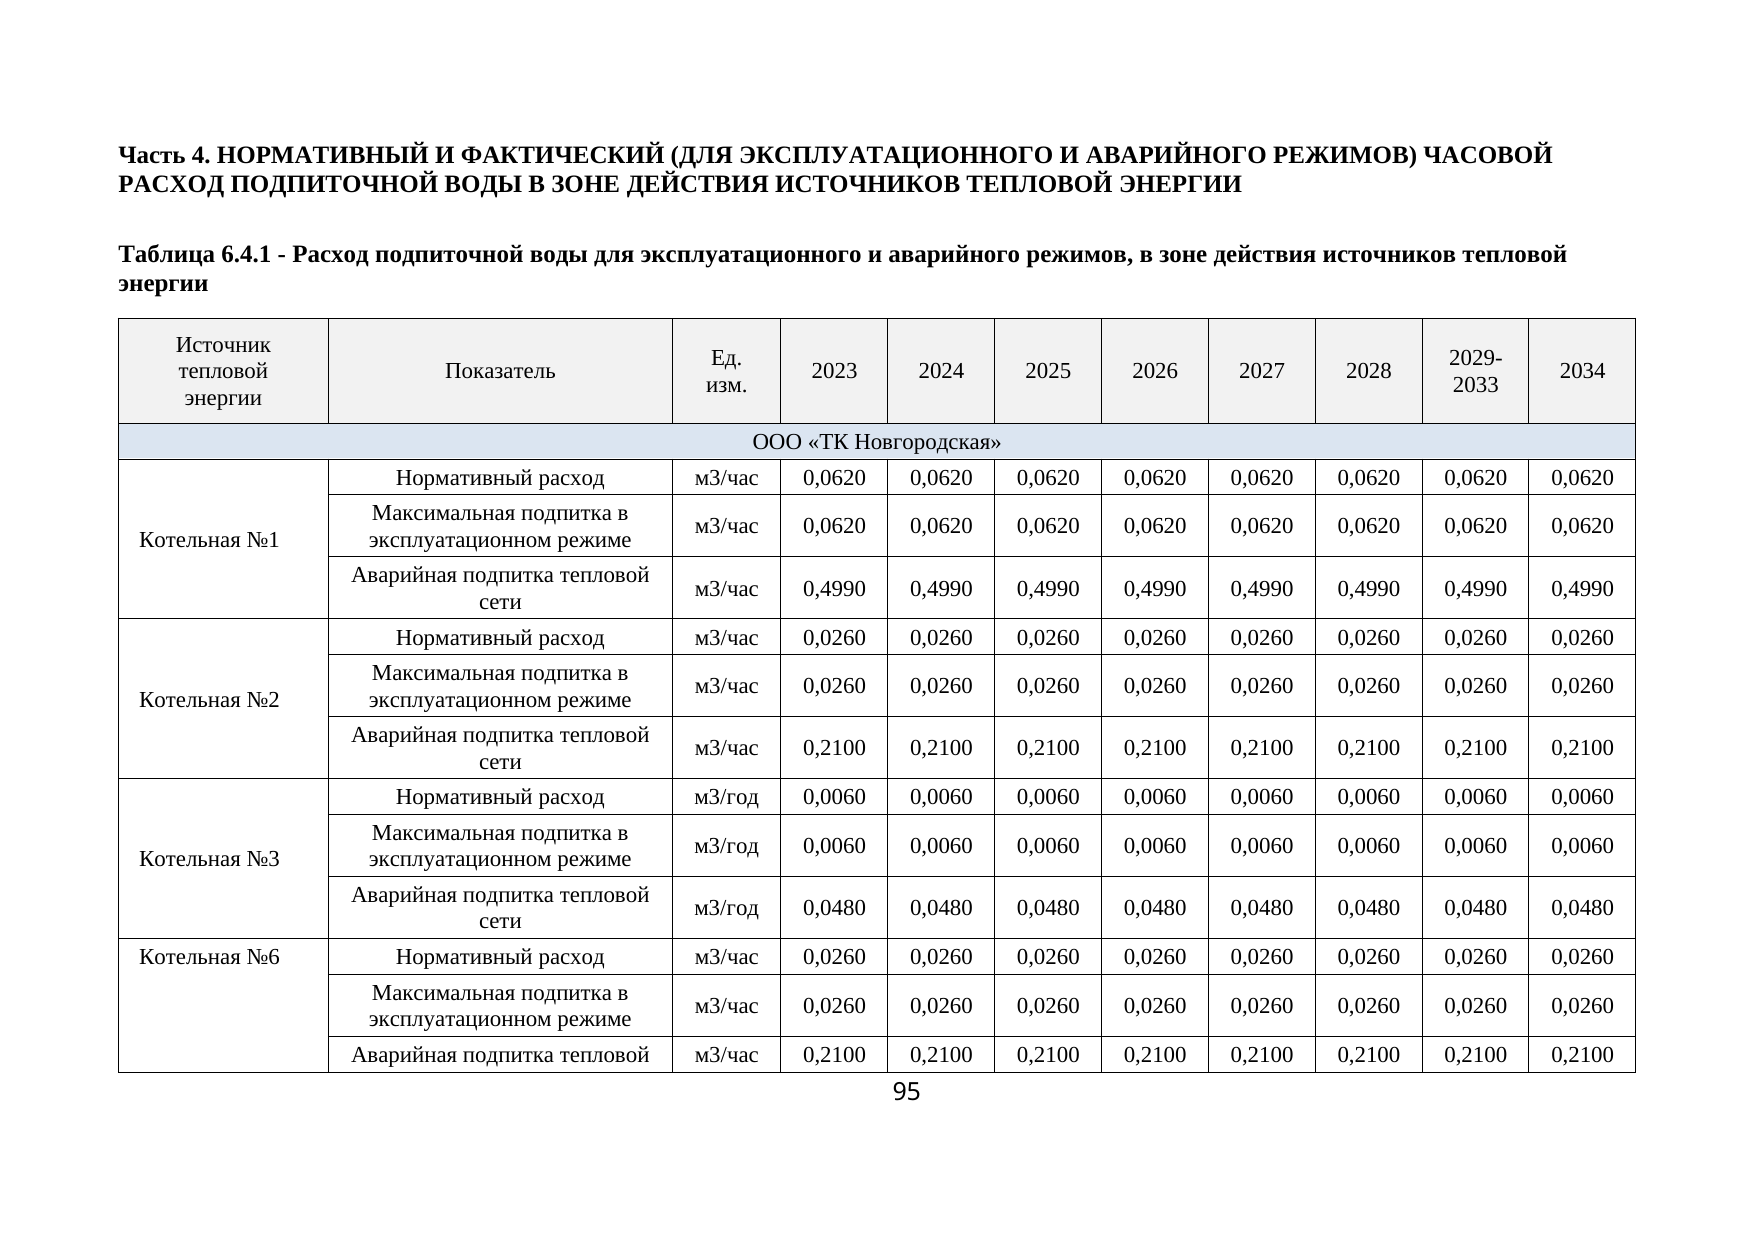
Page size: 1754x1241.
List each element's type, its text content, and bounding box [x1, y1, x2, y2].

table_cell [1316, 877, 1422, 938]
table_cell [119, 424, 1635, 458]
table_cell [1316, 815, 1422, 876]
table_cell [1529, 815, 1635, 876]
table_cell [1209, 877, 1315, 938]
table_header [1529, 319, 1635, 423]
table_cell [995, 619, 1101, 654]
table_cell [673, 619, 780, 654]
text Часть 4. НОРМАТИВНЫЙ И ФАКТИЧЕСКИЙ (ДЛЯ ЭКСПЛУАТАЦИОННОГО И АВАРИЙНОГО РЕЖИМОВ) ЧАСОВОЙ РАСХОД ПОДПИТОЧНОЙ ВОДЫ В ЗОНЕ ДЕЙСТВИЯ ИСТОЧНИКОВ ТЕПЛОВОЙ ЭНЕРГИИ [118, 140, 1636, 198]
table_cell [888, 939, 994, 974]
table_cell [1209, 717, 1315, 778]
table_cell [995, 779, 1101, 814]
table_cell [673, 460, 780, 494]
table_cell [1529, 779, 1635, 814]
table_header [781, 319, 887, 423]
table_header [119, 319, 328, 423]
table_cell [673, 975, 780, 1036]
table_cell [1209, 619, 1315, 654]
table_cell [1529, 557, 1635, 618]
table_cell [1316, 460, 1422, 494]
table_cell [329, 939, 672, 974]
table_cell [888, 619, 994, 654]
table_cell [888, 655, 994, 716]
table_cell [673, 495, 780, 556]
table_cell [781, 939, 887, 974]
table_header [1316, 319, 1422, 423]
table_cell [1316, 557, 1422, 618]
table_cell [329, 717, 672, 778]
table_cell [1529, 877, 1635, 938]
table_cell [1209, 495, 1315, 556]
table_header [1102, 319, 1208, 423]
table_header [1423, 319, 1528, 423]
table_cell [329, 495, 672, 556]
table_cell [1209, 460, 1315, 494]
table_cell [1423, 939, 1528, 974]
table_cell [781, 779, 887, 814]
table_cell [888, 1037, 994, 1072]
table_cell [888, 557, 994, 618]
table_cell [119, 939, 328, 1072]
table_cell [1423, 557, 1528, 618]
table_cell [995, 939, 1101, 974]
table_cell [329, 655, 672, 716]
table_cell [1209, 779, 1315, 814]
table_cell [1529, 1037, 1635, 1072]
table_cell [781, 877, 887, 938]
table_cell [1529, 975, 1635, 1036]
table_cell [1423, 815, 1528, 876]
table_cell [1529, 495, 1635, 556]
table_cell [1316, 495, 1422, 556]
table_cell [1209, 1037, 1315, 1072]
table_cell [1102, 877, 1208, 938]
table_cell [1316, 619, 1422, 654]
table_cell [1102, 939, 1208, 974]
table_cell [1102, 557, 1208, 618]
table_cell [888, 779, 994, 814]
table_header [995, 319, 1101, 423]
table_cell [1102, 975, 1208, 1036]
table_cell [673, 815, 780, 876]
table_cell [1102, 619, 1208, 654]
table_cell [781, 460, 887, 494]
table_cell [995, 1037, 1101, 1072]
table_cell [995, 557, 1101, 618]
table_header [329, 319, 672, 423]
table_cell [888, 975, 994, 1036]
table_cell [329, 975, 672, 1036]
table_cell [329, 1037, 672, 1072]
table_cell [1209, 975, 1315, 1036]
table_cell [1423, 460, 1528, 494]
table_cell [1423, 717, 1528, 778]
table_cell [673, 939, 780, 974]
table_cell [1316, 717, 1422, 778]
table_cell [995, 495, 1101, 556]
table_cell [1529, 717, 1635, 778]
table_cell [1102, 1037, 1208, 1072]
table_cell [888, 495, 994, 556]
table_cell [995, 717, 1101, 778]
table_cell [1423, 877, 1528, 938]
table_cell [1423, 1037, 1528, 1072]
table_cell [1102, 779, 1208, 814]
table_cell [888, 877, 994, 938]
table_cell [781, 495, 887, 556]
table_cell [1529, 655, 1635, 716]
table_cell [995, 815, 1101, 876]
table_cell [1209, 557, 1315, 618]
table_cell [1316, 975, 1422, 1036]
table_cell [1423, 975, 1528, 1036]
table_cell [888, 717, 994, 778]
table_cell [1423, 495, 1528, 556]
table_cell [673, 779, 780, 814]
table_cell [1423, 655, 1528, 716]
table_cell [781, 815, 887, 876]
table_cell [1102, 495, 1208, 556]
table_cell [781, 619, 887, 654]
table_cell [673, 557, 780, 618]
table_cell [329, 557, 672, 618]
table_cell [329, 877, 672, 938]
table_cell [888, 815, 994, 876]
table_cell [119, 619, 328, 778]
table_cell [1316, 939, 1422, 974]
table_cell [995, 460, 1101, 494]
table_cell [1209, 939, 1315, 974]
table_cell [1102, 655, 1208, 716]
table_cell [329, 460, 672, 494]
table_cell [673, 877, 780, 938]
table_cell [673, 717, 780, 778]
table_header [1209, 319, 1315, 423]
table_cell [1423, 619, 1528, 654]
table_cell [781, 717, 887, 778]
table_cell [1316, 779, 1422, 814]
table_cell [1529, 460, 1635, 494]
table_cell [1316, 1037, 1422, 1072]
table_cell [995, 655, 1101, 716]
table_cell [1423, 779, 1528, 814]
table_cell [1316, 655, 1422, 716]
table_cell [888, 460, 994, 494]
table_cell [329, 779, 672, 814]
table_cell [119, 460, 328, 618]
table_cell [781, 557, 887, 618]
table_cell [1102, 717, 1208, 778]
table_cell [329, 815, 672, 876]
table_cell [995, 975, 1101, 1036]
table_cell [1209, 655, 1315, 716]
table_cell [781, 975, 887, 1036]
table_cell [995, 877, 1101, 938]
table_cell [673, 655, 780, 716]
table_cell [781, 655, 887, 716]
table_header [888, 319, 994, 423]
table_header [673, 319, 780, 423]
text Таблица 6.4.1 - Расход подпиточной воды для эксплуатационного и аварийного режимов, в зоне действия источников тепловой энергии [118, 239, 1636, 297]
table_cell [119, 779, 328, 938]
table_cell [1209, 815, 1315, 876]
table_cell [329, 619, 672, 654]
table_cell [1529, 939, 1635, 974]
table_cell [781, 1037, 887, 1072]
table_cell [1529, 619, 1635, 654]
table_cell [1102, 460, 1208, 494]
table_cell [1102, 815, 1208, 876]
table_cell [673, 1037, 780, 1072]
